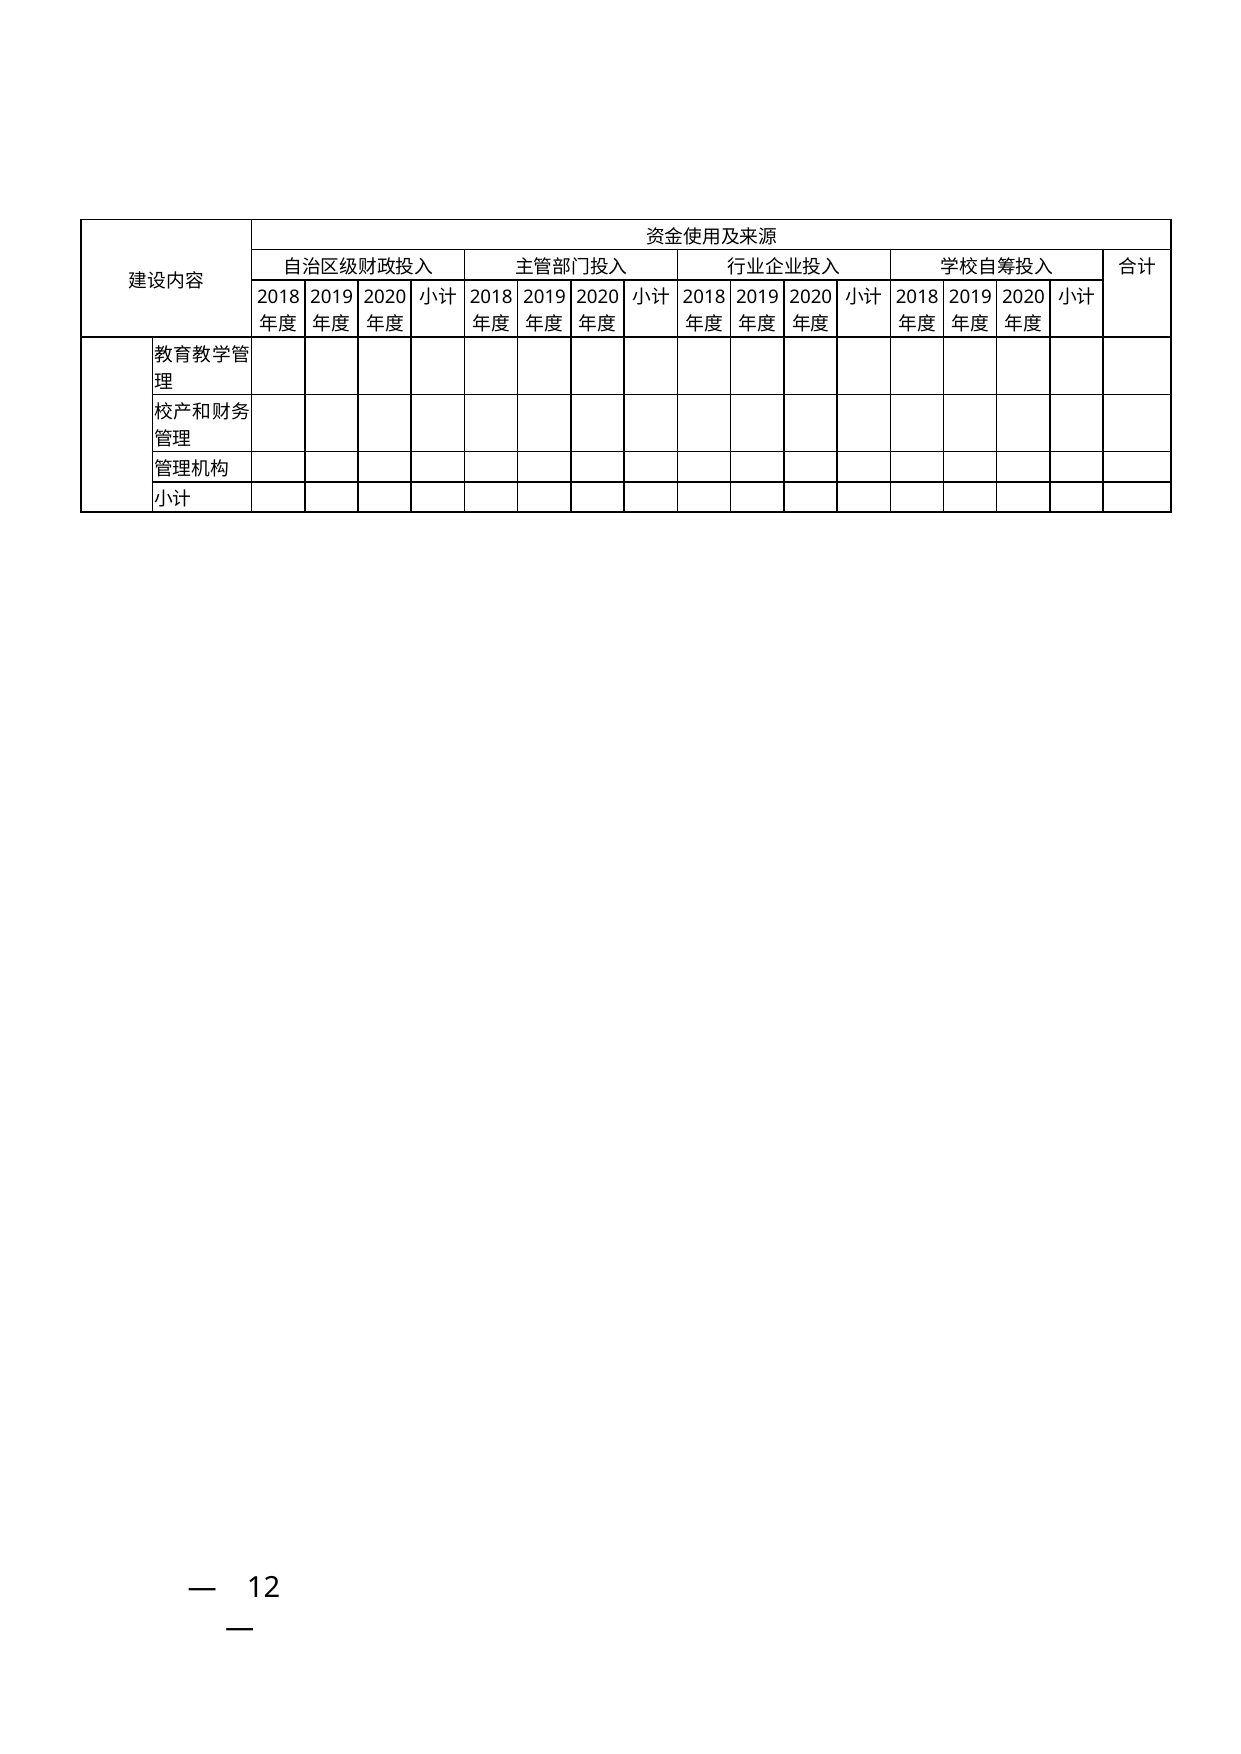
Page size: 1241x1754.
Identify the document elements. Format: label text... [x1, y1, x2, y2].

table_cell [891, 452, 943, 481]
table_cell [944, 338, 996, 393]
table_cell 行业企业投入 [678, 250, 890, 279]
table_cell [359, 452, 410, 481]
table_cell 2018 年度 [678, 281, 730, 336]
table_cell [997, 452, 1049, 481]
table_cell [412, 395, 464, 451]
table_cell 2018 年度 [252, 281, 304, 336]
table_cell [838, 452, 890, 481]
table_cell [1104, 452, 1170, 481]
table_cell [678, 395, 730, 451]
table_cell [412, 338, 464, 393]
table_cell [412, 452, 464, 481]
table_cell 合计 [1104, 250, 1170, 336]
table_cell 小计 [625, 281, 677, 336]
table_cell [359, 338, 410, 393]
table_cell [252, 483, 304, 511]
table_cell [306, 483, 357, 511]
table_cell [838, 395, 890, 451]
table_cell [944, 452, 996, 481]
table_cell 2018 年度 [891, 281, 943, 336]
table_cell 2019 年度 [518, 281, 570, 336]
table_cell 小计 [412, 281, 464, 336]
table_cell [306, 338, 357, 393]
table_cell 管理机构 [153, 452, 251, 481]
table_cell [306, 452, 357, 481]
table_cell [785, 452, 836, 481]
table_cell [518, 395, 570, 451]
table_cell 学校自筹投入 [891, 250, 1102, 279]
table_cell [572, 452, 623, 481]
table_cell [412, 483, 464, 511]
table_cell [944, 483, 996, 511]
table_cell 2019 年度 [944, 281, 996, 336]
table_cell [1104, 483, 1170, 511]
table_cell [572, 395, 623, 451]
table_cell [465, 338, 517, 393]
table_cell [838, 338, 890, 393]
table_cell [891, 395, 943, 451]
table_cell [359, 395, 410, 451]
table_cell [1051, 338, 1102, 393]
table_cell 小计 [838, 281, 890, 336]
table_cell [518, 452, 570, 481]
table_cell [997, 338, 1049, 393]
table_cell [731, 338, 783, 393]
table_cell [465, 483, 517, 511]
table_cell [252, 395, 304, 451]
table_cell [572, 338, 623, 393]
table_cell [891, 338, 943, 393]
table_cell [731, 483, 783, 511]
table_cell 校产和财务管理 [153, 395, 251, 451]
table_cell 小计 [153, 483, 251, 511]
table_cell 2020 年度 [785, 281, 836, 336]
table_cell [944, 395, 996, 451]
table_cell [518, 338, 570, 393]
table_cell 教育教学管理 [153, 338, 251, 393]
table_cell 2020 年度 [359, 281, 410, 336]
table_cell 2019 年度 [306, 281, 357, 336]
table_cell [731, 395, 783, 451]
table_cell 2018 年度 [465, 281, 517, 336]
table_cell [891, 483, 943, 511]
table_cell [252, 452, 304, 481]
table_cell [572, 483, 623, 511]
table_cell [678, 483, 730, 511]
table_cell [838, 483, 890, 511]
table_cell 小计 [1051, 281, 1102, 336]
table_cell [1051, 483, 1102, 511]
table_cell [625, 452, 677, 481]
table_cell [518, 483, 570, 511]
table_cell [625, 483, 677, 511]
table_cell 2020 年度 [572, 281, 623, 336]
table_cell [731, 452, 783, 481]
table_cell [1051, 452, 1102, 481]
table_cell [625, 395, 677, 451]
table_header 资金使用及来源 [252, 220, 1170, 249]
table_cell [625, 338, 677, 393]
table_cell [678, 452, 730, 481]
table_cell [252, 338, 304, 393]
table_cell 2019 年度 [731, 281, 783, 336]
table_cell [1104, 395, 1170, 451]
table_cell [785, 395, 836, 451]
table_cell 自治区级财政投入 [252, 250, 464, 279]
table_cell [785, 338, 836, 393]
table_header 建设内容 [82, 220, 251, 336]
table_cell [997, 483, 1049, 511]
table_cell [359, 483, 410, 511]
table_cell 2020 年度 [997, 281, 1049, 336]
table_cell [465, 452, 517, 481]
table_cell [306, 395, 357, 451]
table_cell [465, 395, 517, 451]
table_cell [678, 338, 730, 393]
table_cell [1104, 338, 1170, 393]
table_cell [785, 483, 836, 511]
table_cell [1051, 395, 1102, 451]
table_cell 主管部门投入 [465, 250, 677, 279]
table_cell [997, 395, 1049, 451]
